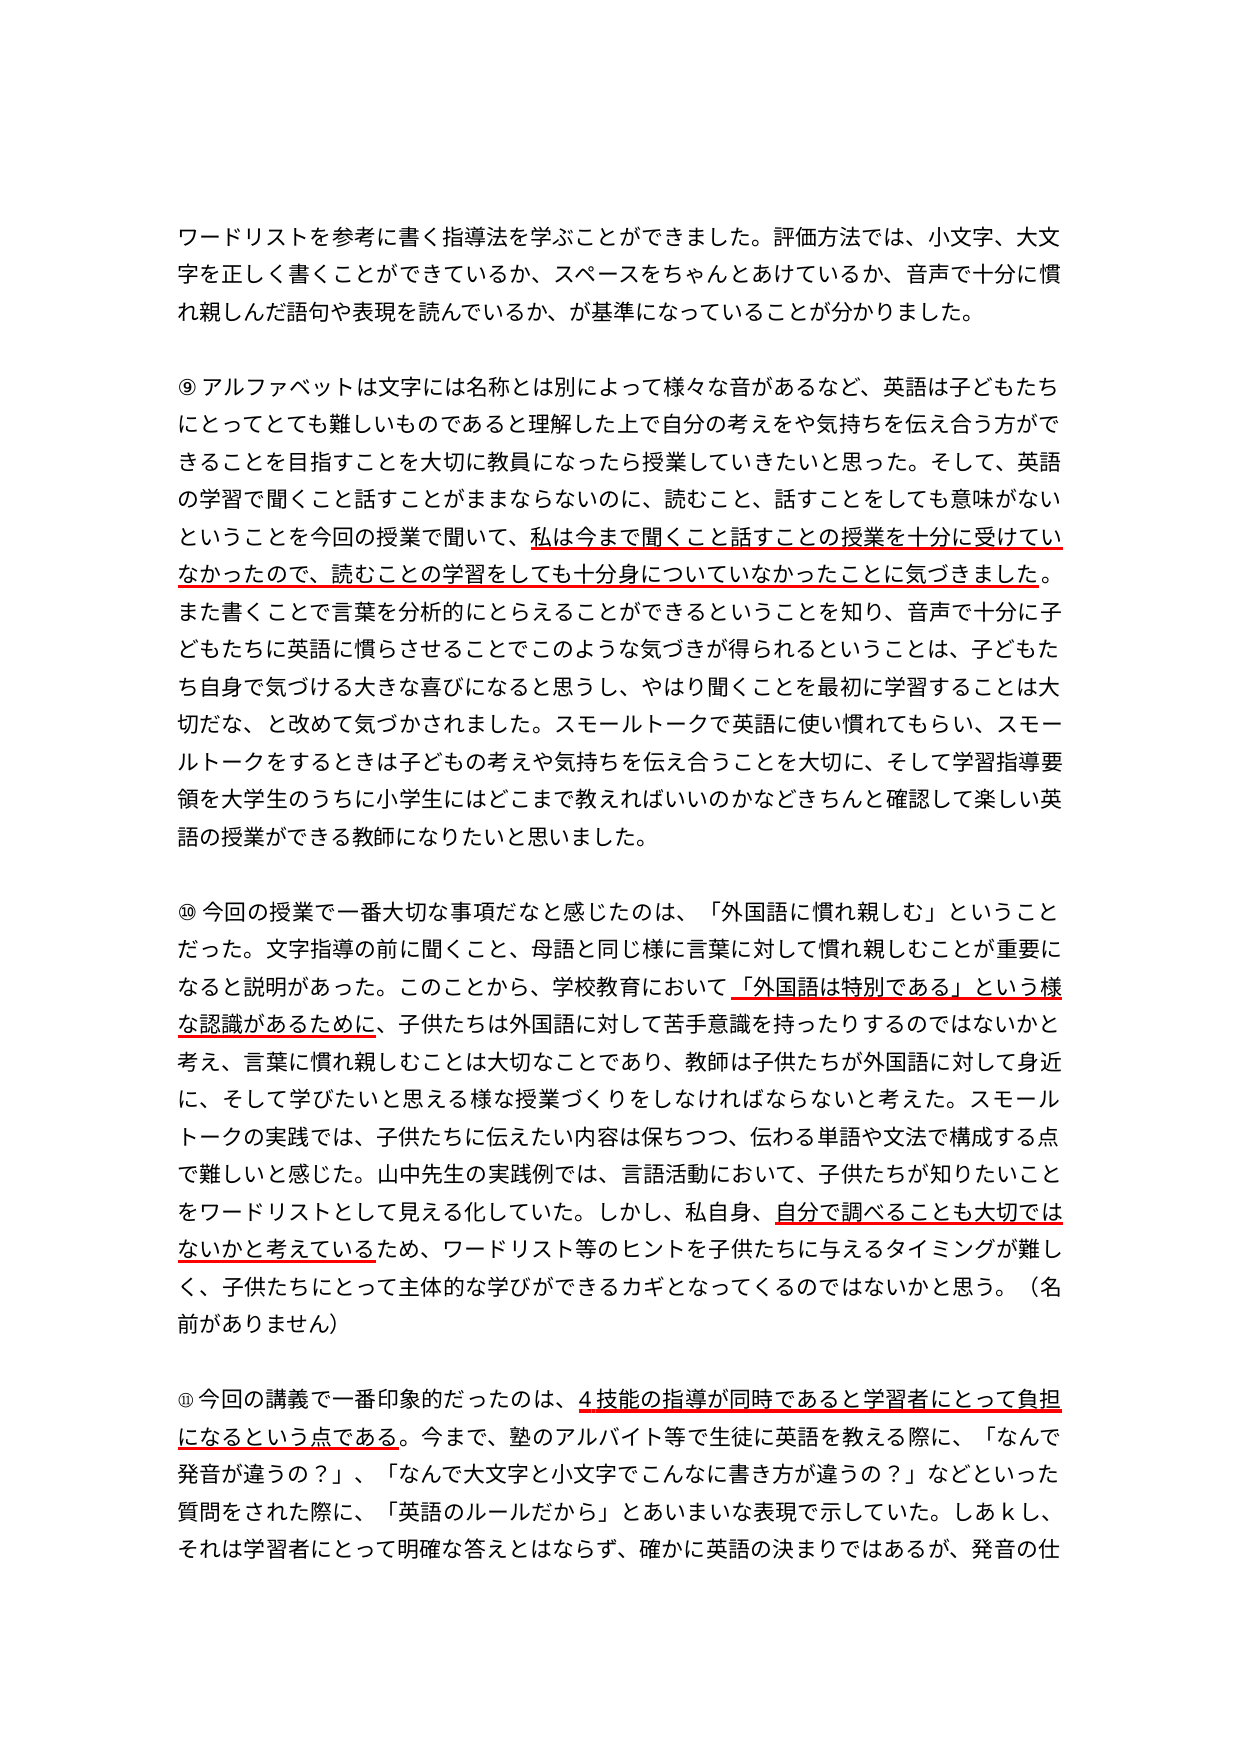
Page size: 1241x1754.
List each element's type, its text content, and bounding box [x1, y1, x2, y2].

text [177, 217, 1063, 329]
text ⑩今回の授業で一番大切な事項だなと感じたのは、「外国語に慣れ親しむ」ということだった。文字指導の前に聞くこと、母語と同じ様に言葉に対して慣れ親しむことが重要になると説明があった。このことから、学校教育において「外国語は特別である」という様な認識があるために、子供たちは外国語に対して苦手意識を持ったりするのではないかと考え、言葉に慣れ親しむことは大切なことであり、教師は子供たちが外国語に対して身近に、そして学びたいと思える様な授業づくりをしなければならないと考えた。スモールトークの実践では、子供たちに伝えたい内容は保ちつつ、伝わる単語や文法で構成する点で難しいと感じた。山中先生の実践例では、言語活動において、子供たちが知りたいことをワードリストとして見える化していた。しかし、私自身、自分で調べることも大切ではないかと考えているため、ワードリスト等のヒントを子供たちに与えるタイミングが難しく、子供たちにとって主体的な学びができるカギとなってくるのではないかと思う。（名前がありません） [177, 892, 1063, 1342]
text ⑨アルファベットは文字には名称とは別によって様々な音があるなど、英語は子どもたちにとってとても難しいものであると理解した上で自分の考えをや気持ちを伝え合う方ができることを目指すことを大切に教員になったら授業していきたいと思った。そして、英語の学習で聞くこと話すことがままならないのに、読むこと、話すことをしても意味がないということを今回の授業で聞いて、私は今まで聞くこと話すことの授業を十分に受けていなかったので、読むことの学習をしても十分身についていなかったことに気づきました。また書くことで言葉を分析的にとらえることができるということを知り、音声で十分に子どもたちに英語に慣らさせることでこのような気づきが得られるということは、子どもたち自身で気づける大きな喜びになると思うし、やはり聞くことを最初に学習することは大切だな、と改めて気づかされました。スモールトークで英語に使い慣れてもらい、スモールトークをするときは子どもの考えや気持ちを伝え合うことを大切に、そして学習指導要領を大学生のうちに小学生にはどこまで教えればいいのかなどきちんと確認して楽しい英語の授業ができる教師になりたいと思いました。 [177, 367, 1063, 854]
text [177, 1379, 1063, 1567]
